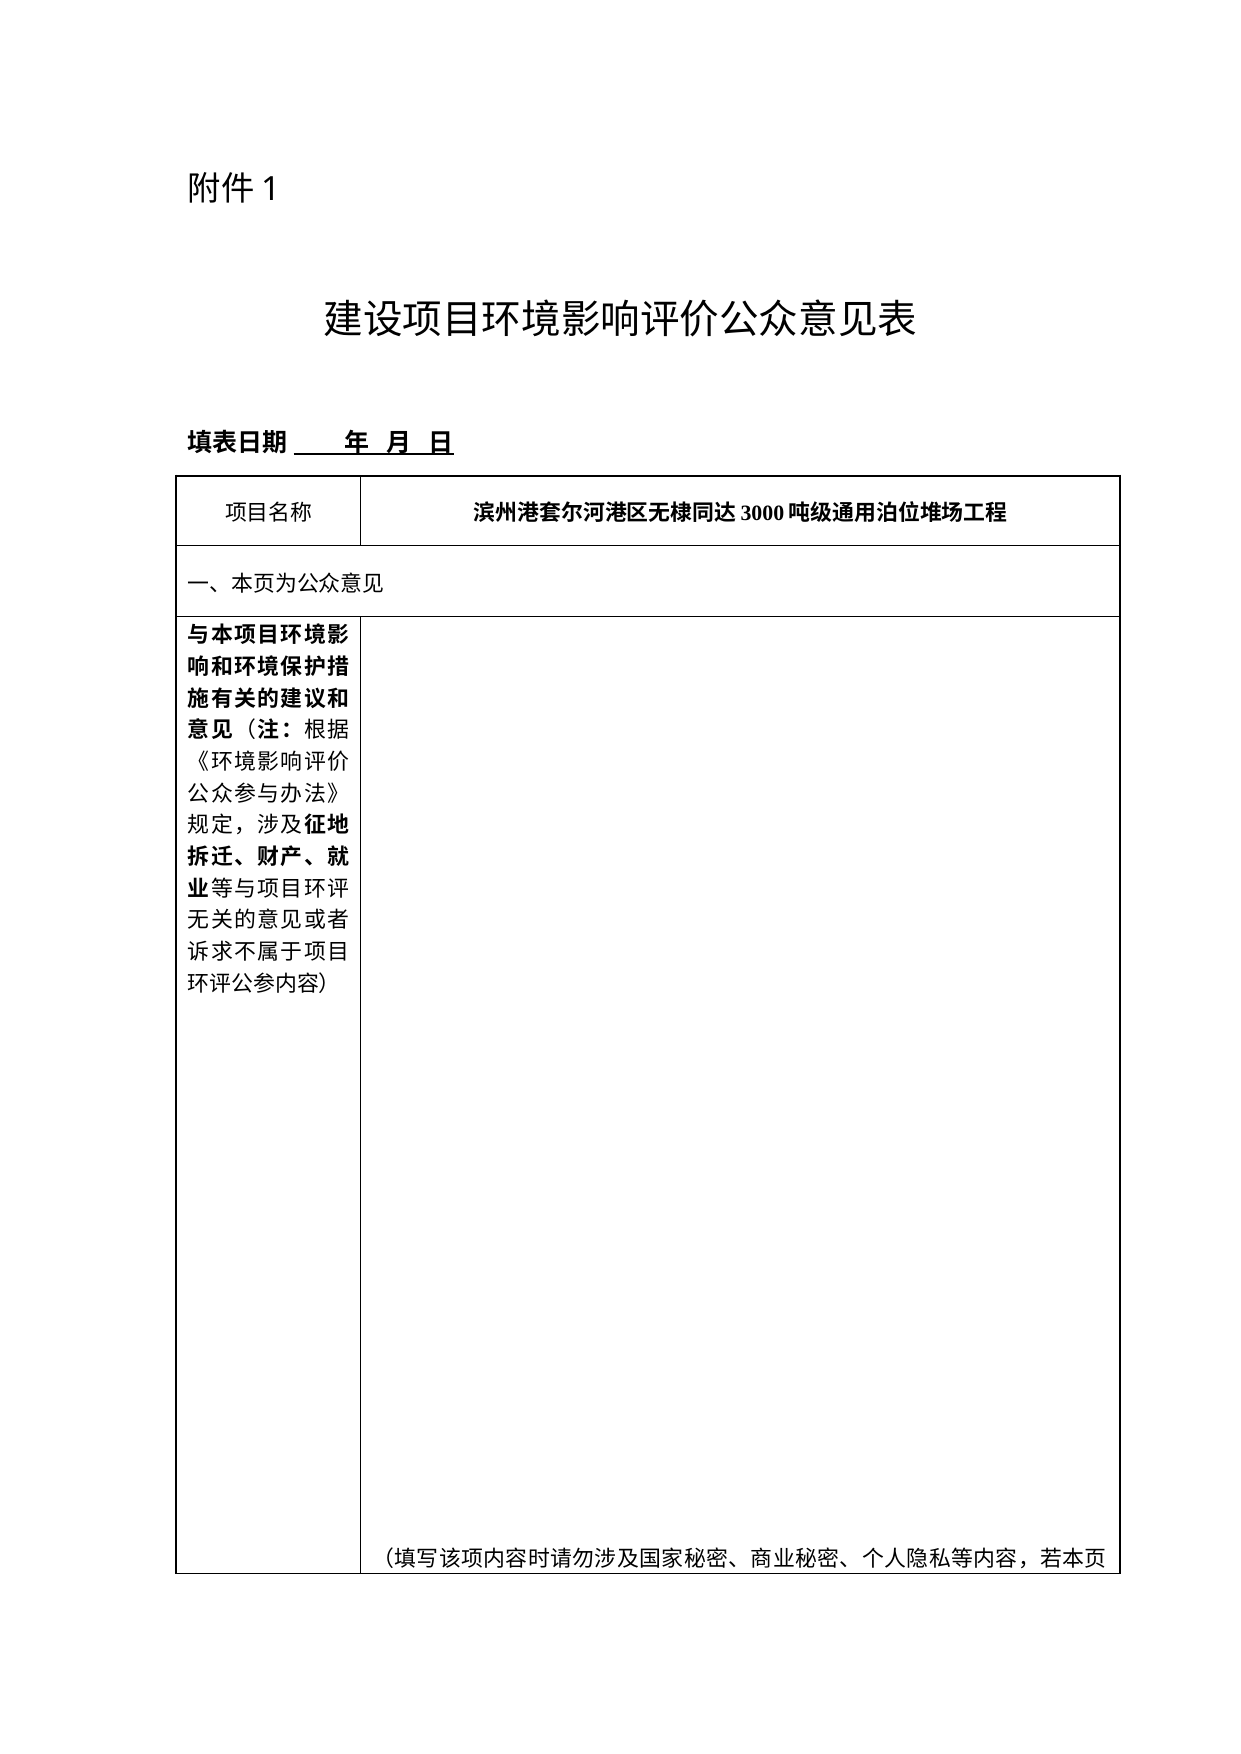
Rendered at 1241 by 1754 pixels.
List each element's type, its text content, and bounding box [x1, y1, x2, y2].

text 建设项目环境影响评价公众意见表 [187, 288, 1053, 345]
table_header 滨州港套尔河港区无棣同达3000吨级通用泊位堆场工程 [361, 477, 1119, 545]
table_header 项目名称 [177, 477, 360, 545]
text 附件1 [187, 162, 1053, 210]
table_cell 一、本页为公众意见 [177, 546, 1119, 616]
text 填表日期 年 月 日 [187, 422, 1053, 458]
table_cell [361, 617, 1119, 1572]
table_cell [177, 617, 360, 1572]
